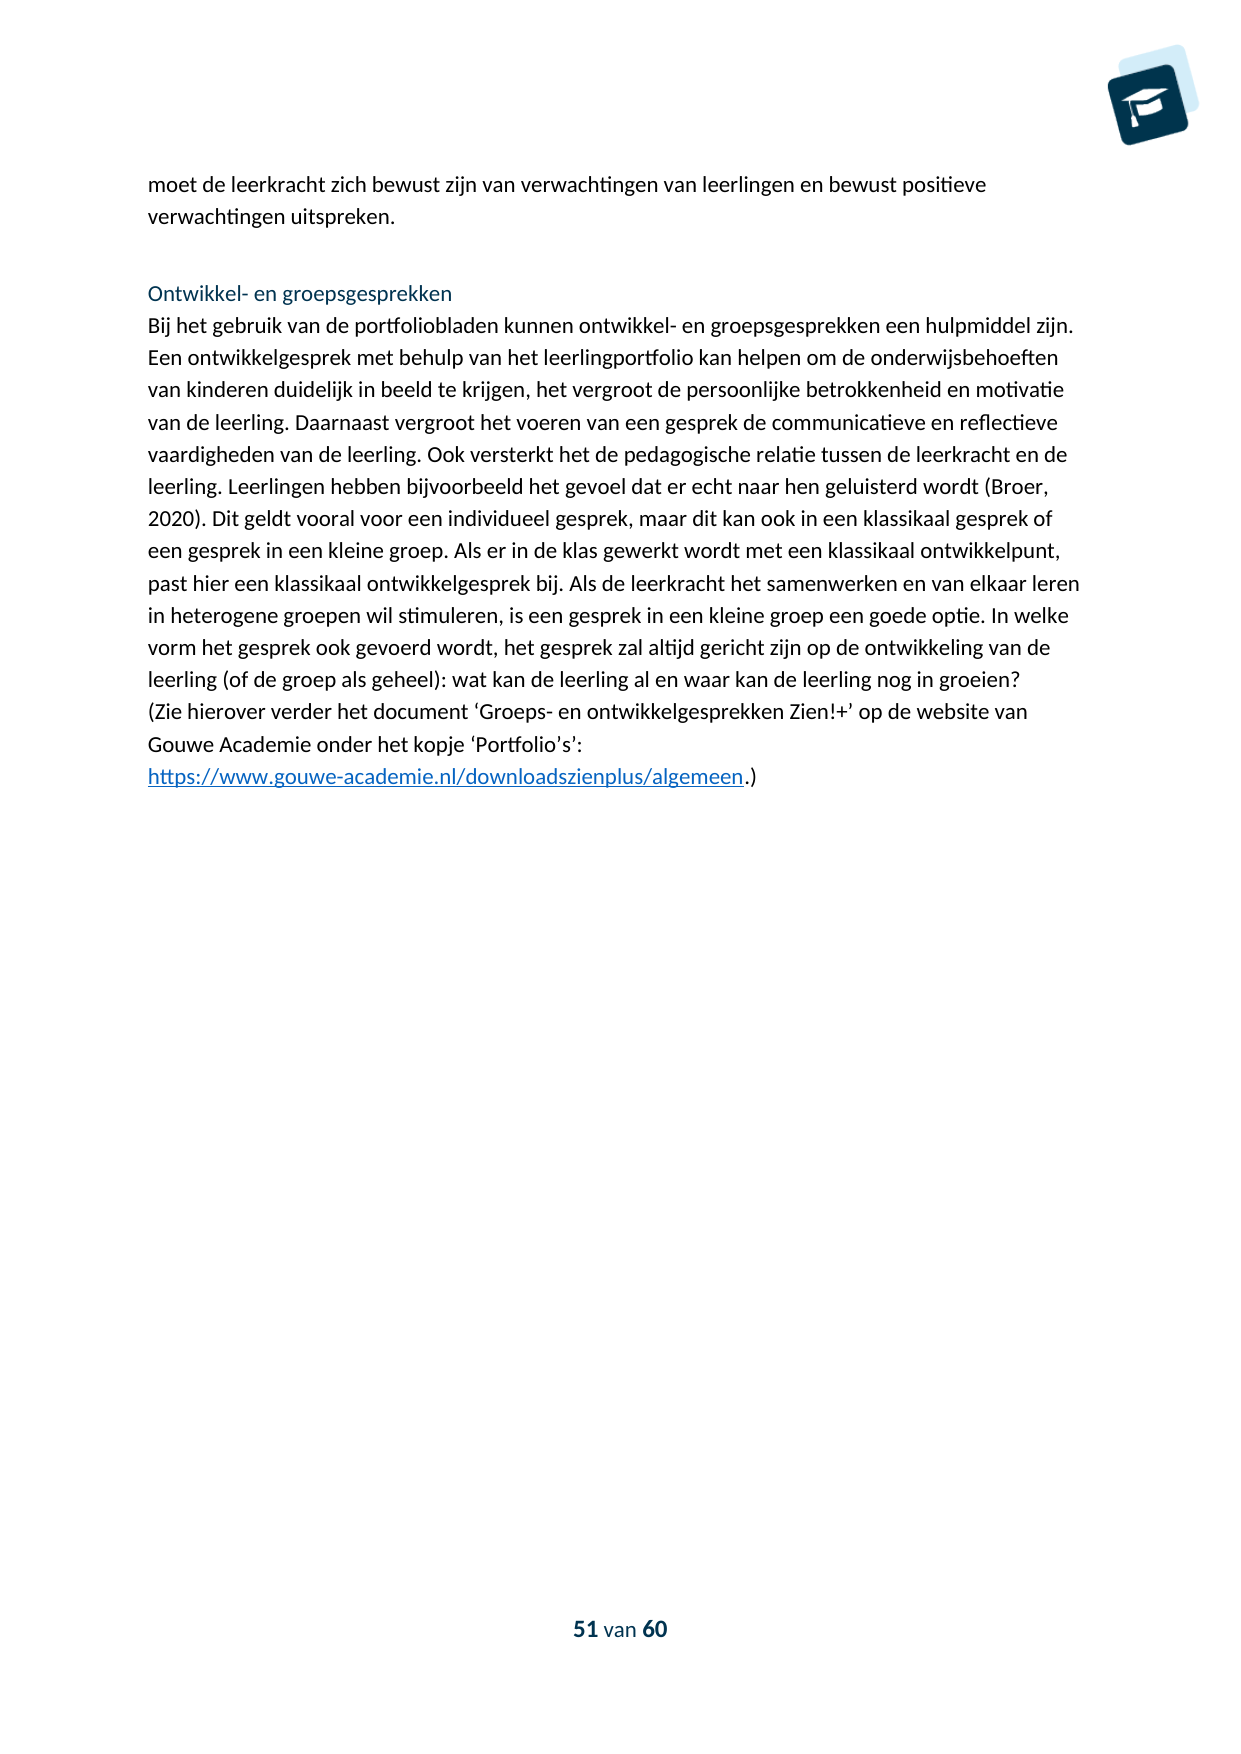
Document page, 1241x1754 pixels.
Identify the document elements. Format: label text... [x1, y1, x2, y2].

picture [619, 0, 1213, 182]
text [148, 170, 1093, 230]
text (Zie hierover verder het document ‘Groeps- en ontwikkelgesprekken Zien!+’ op de website van Gouwe Academie onder het kopje ‘Portfolio’s’: https://www.gouwe-academie.nl/downloadszienplus/algemeen.) [148, 697, 1093, 790]
text Bij het gebruik van de portfoliobladen kunnen ontwikkel- en groepsgesprekken een hulpmiddel zijn. Een ontwikkelgesprek met behulp van het leerlingportfolio kan helpen om de onderwijsbehoeften van kinderen duidelijk in beeld te krijgen, het vergroot de persoonlijke betrokkenheid en motivatie van de leerling. Daarnaast vergroot het voeren van een gesprek de communicatieve en reflectieve vaardigheden van de leerling. Ook versterkt het de pedagogische relatie tussen de leerkracht en de leerling. Leerlingen hebben bijvoorbeeld het gevoel dat er echt naar hen geluisterd wordt (Broer, 2020). Dit geldt vooral voor een individueel gesprek, maar dit kan ook in een klassikaal gesprek of een gesprek in een kleine groep. Als er in de klas gewerkt wordt met een klassikaal ontwikkelpunt, past hier een klassikaal ontwikkelgesprek bij. Als de leerkracht het samenwerken en van elkaar leren in heterogene groepen wil stimuleren, is een gesprek in een kleine groep een goede optie. In welke vorm het gesprek ook gevoerd wordt, het gesprek zal altijd gericht zijn op de ontwikkeling van de leerling (of de groep als geheel): wat kan de leerling al en waar kan de leerling nog in groeien? [148, 311, 1093, 693]
subtitle Ontwikkel- en groepsgesprekken [148, 279, 1093, 307]
